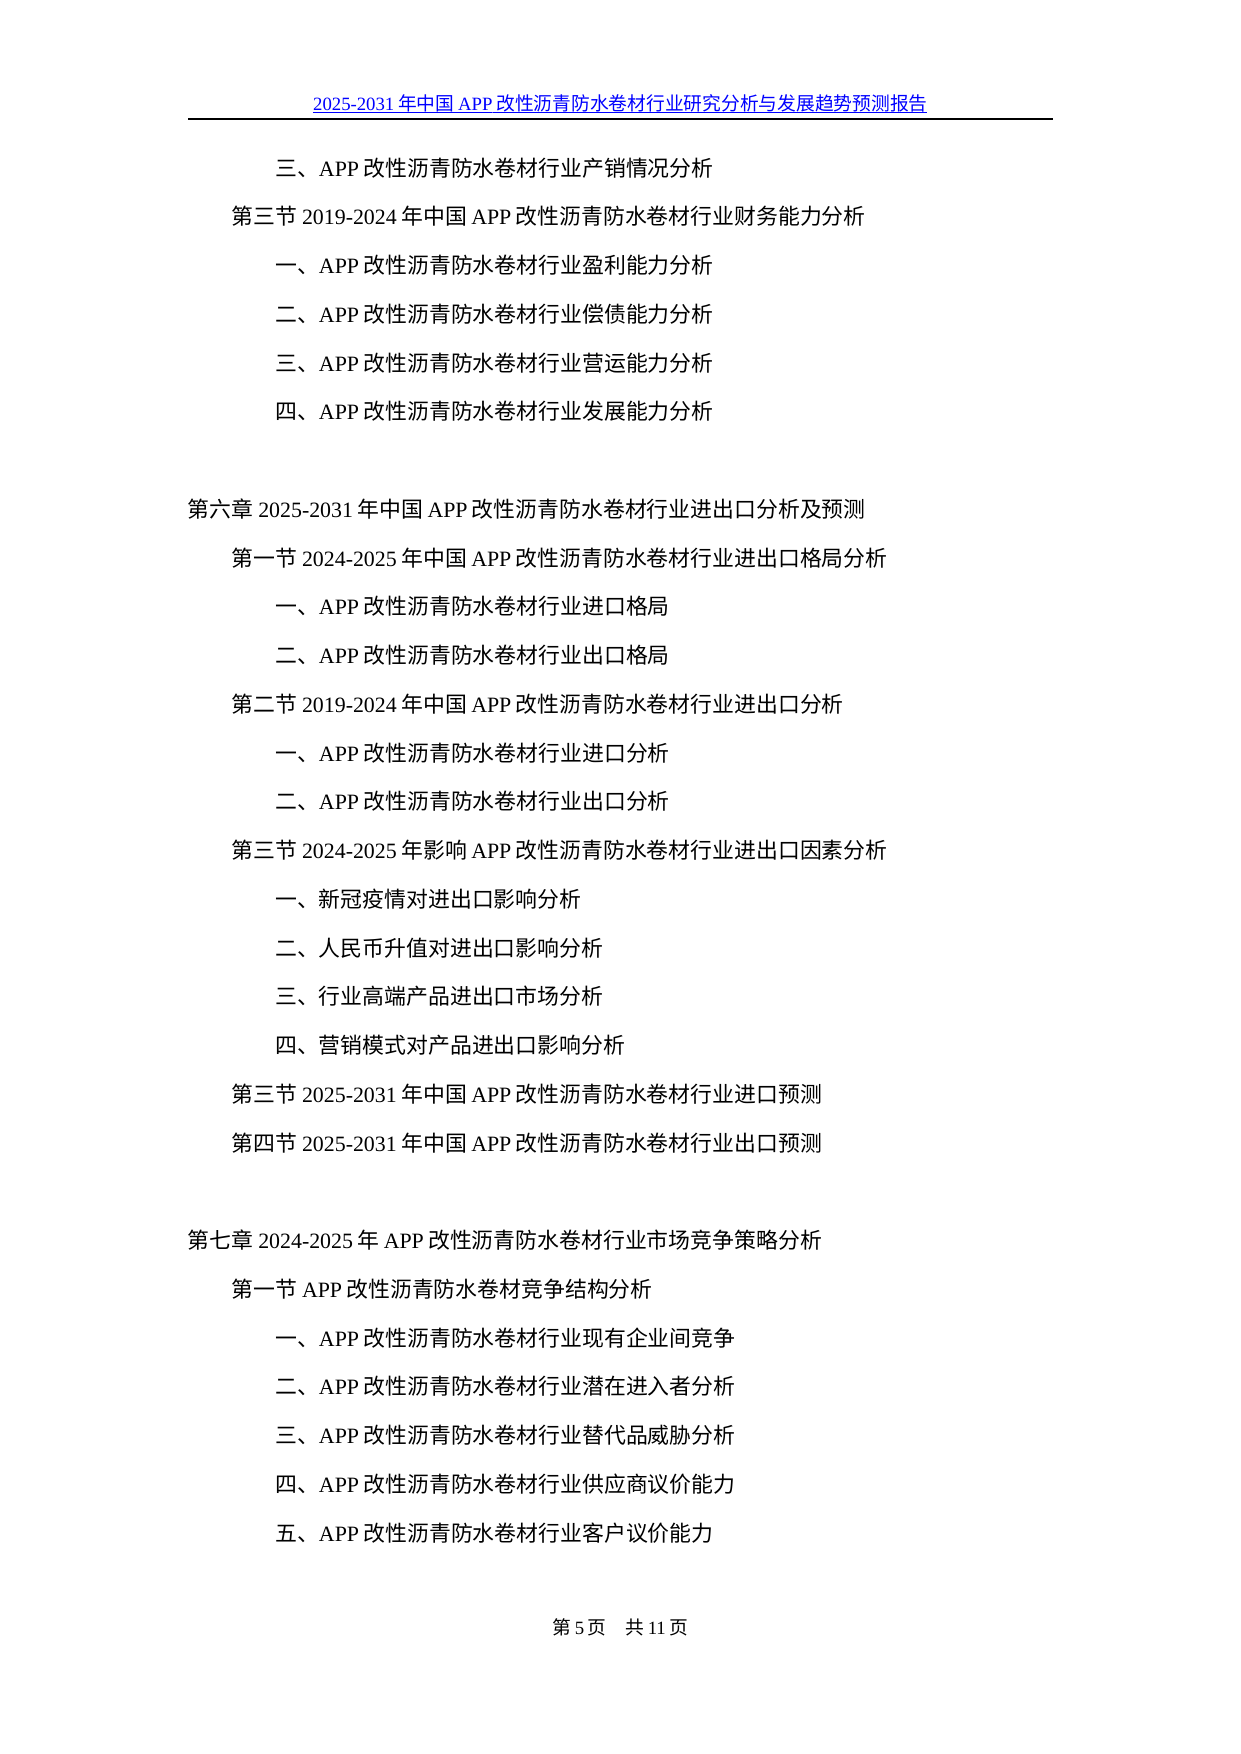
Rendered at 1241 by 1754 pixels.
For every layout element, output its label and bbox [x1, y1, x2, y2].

text [187, 150, 1053, 1548]
